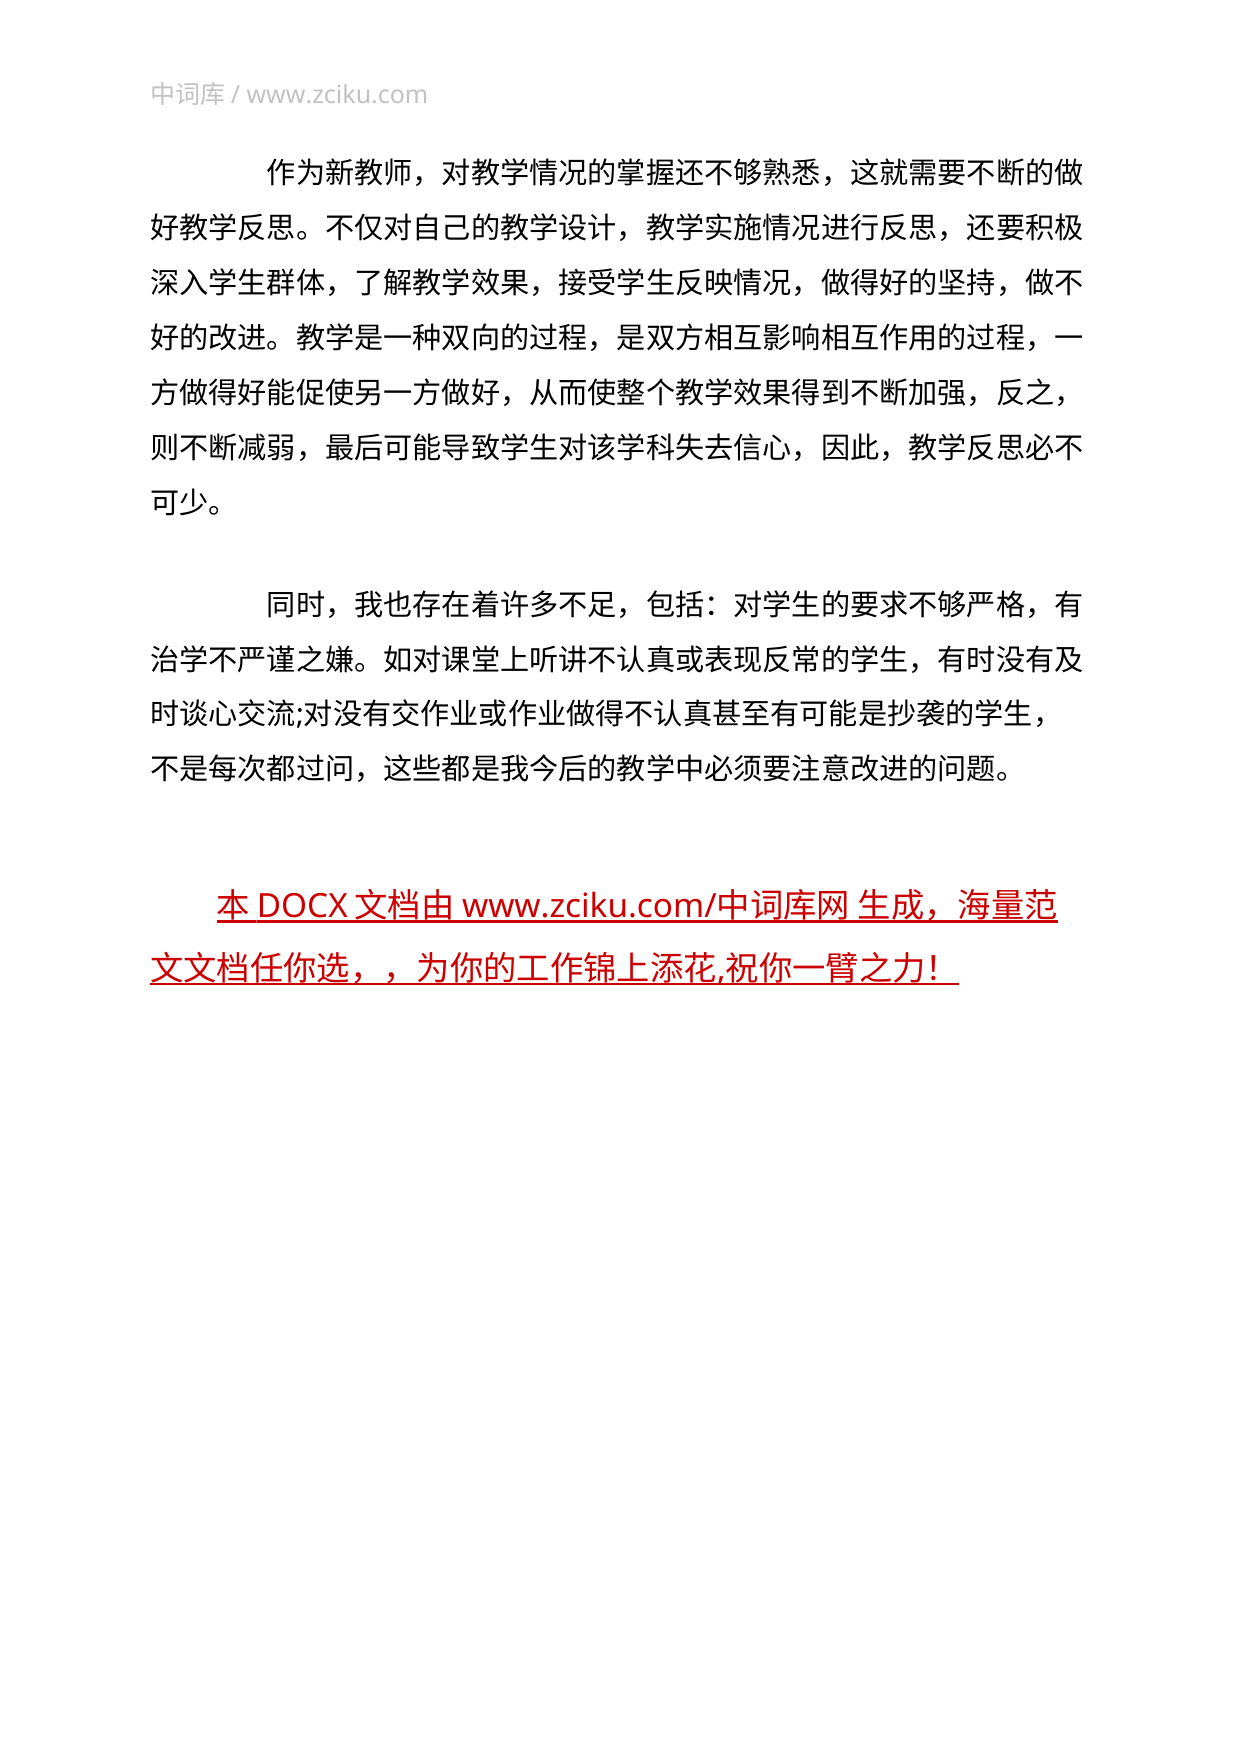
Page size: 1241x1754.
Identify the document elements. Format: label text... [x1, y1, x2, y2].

text 作为新教师，对教学情况的掌握还不够熟悉，这就需要不断的做好教学反思。不仅对自己的教学设计，教学实施情况进行反思，还要积极深入学生群体，了解教学效果，接受学生反映情况，做得好的坚持，做不好的改进。教学是一种双向的过程，是双方相互影响相互作用的过程，一方做得好能促使另一方做好，从而使整个教学效果得到不断加强，反之，则不断减弱，最后可能导致学生对该学科失去信心，因此，教学反思必不可少。 [150, 150, 1090, 522]
text 本DOCX文档由 www.zciku.com/中词库网 生成，海量范文文档任你选，，为你的工作锦上添花,祝你一臂之力！ [150, 879, 1090, 990]
text 同时，我也存在着许多不足，包括：对学生的要求不够严格，有治学不严谨之嫌。如对课堂上听讲不认真或表现反常的学生，有时没有及时谈心交流;对没有交作业或作业做得不认真甚至有可能是抄袭的学生，不是每次都过问，这些都是我今后的教学中必须要注意改进的问题。 [150, 581, 1090, 788]
